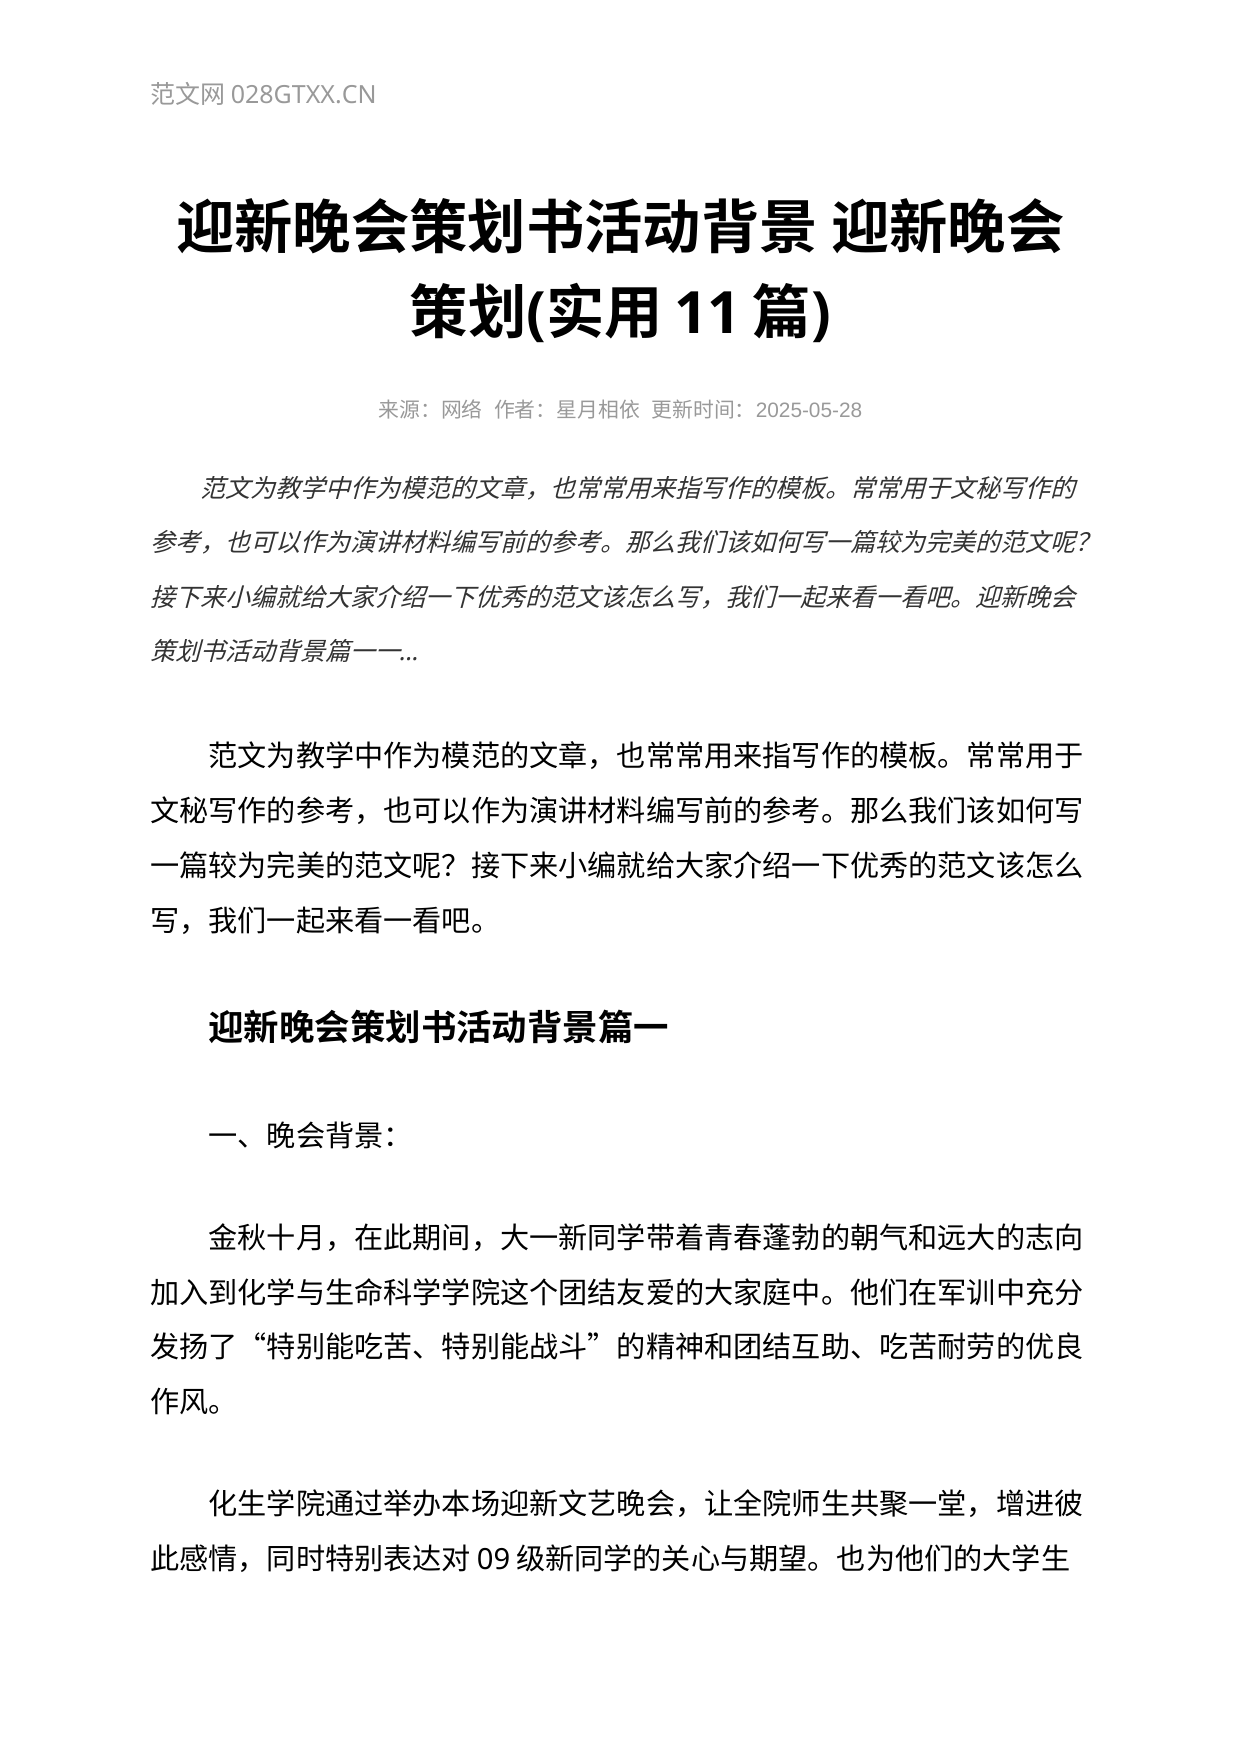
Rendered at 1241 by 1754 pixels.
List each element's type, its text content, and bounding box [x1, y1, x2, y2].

subtitle 迎新晚会策划书活动背景 迎新晚会策划(实用11篇) [150, 181, 1090, 351]
text 一、晚会背景： [150, 1112, 1090, 1155]
text 迎新晚会策划书活动背景篇一 [150, 999, 1090, 1050]
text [150, 1481, 1090, 1578]
text 范文为教学中作为模范的文章，也常常用来指写作的模板。常常用于文秘写作的参考，也可以作为演讲材料编写前的参考。那么我们该如何写一篇较为完美的范文呢？接下来小编就给大家介绍一下优秀的范文该怎么写，我们一起来看一看吧。 [150, 733, 1090, 939]
text 来源：网络 作者：星月相依 更新时间：2025-05-28 [150, 397, 1090, 421]
text 金秋十月，在此期间，大一新同学带着青春蓬勃的朝气和远大的志向加入到化学与生命科学学院这个团结友爱的大家庭中。他们在军训中充分发扬了“特别能吃苦、特别能战斗”的精神和团结互助、吃苦耐劳的优良作风。 [150, 1214, 1090, 1421]
text 范文为教学中作为模范的文章，也常常用来指写作的模板。常常用于文秘写作的参考，也可以作为演讲材料编写前的参考。那么我们该如何写一篇较为完美的范文呢？接下来小编就给大家介绍一下优秀的范文该怎么写，我们一起来看一看吧。迎新晚会策划书活动背景篇一一... [150, 468, 1090, 668]
